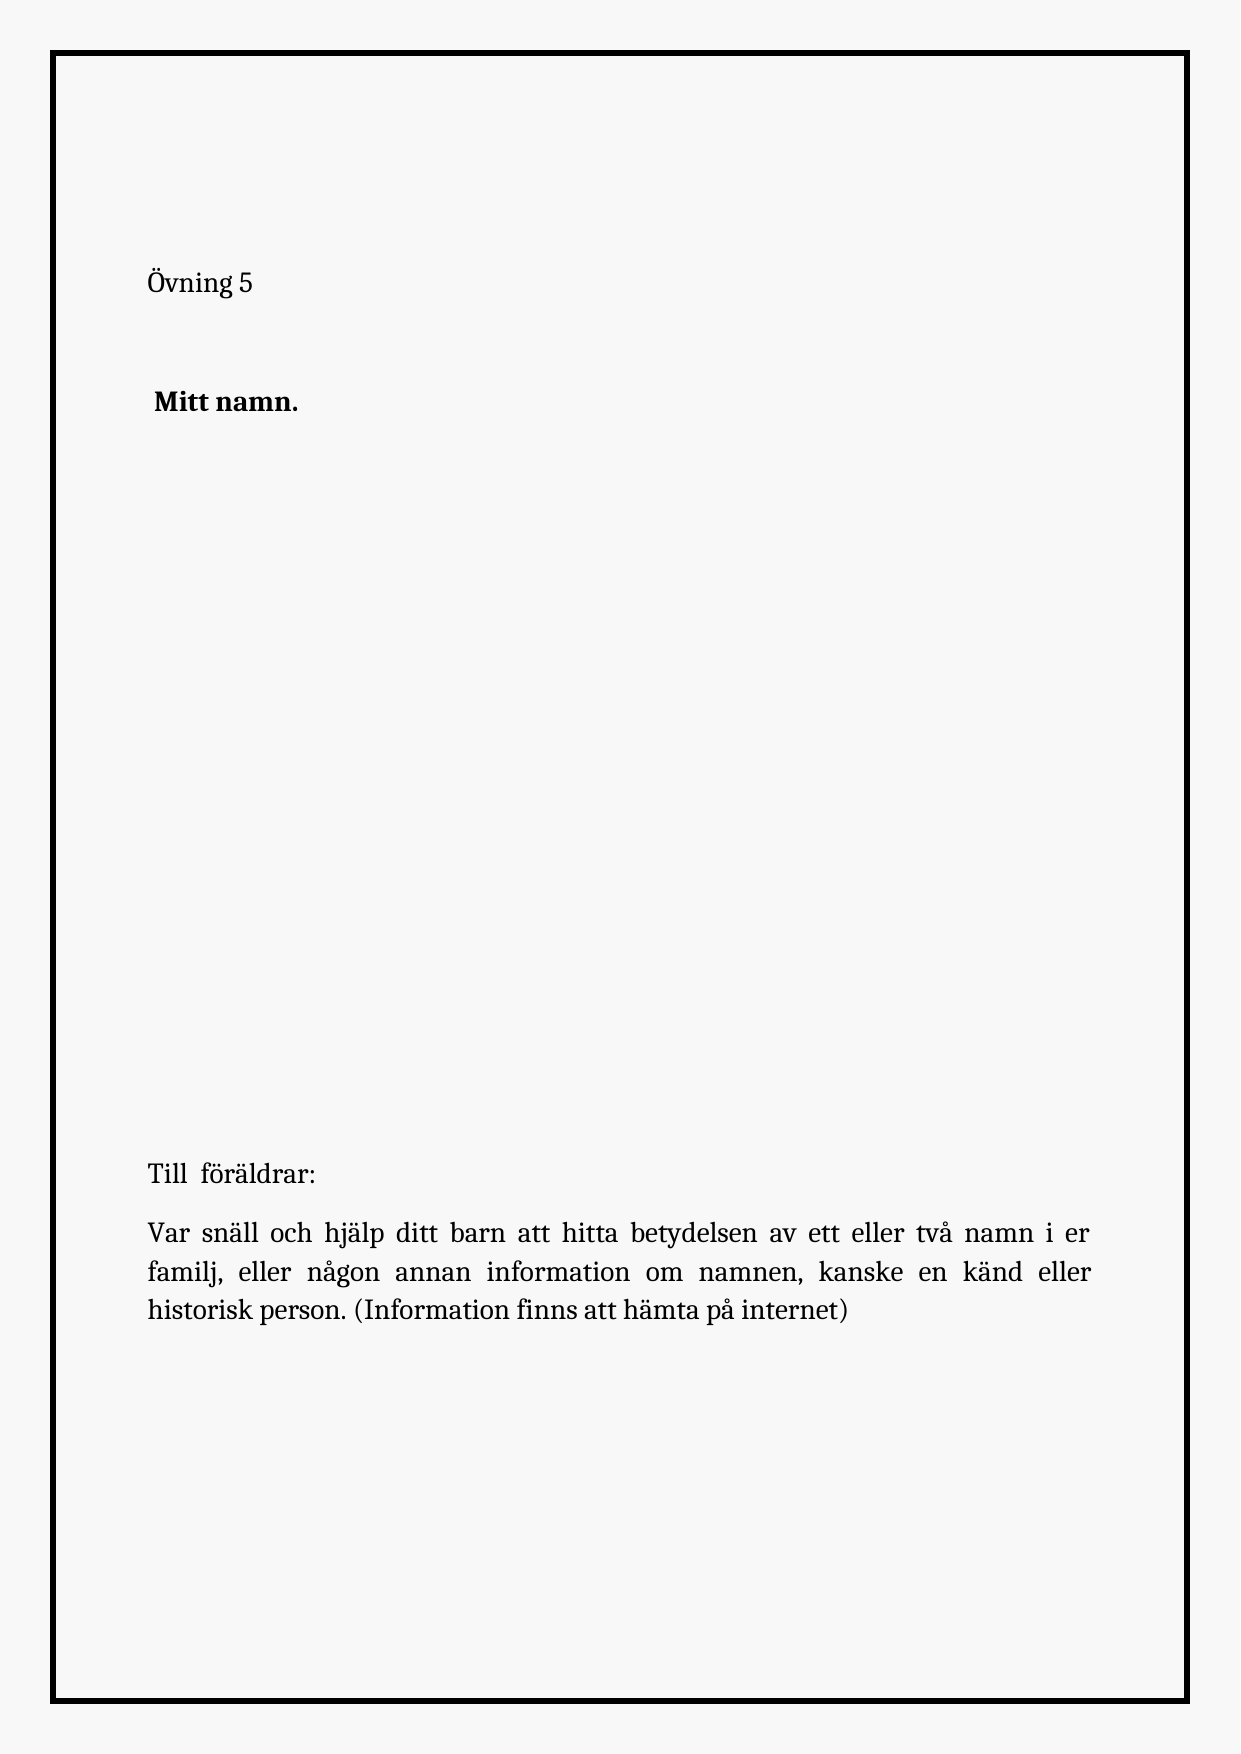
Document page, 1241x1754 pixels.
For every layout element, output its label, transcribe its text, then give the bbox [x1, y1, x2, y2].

text Till föräldrar: [147, 1157, 1093, 1190]
text Övning 5 [147, 266, 1093, 300]
text Mitt namn. [147, 385, 1093, 418]
text Var snäll och hjälp ditt barn att hitta betydelsen av ett eller två namn i er familj, eller någon annan information om namnen, kanske en känd eller historisk person. (Information finns att hämta på internet) [147, 1216, 1093, 1327]
